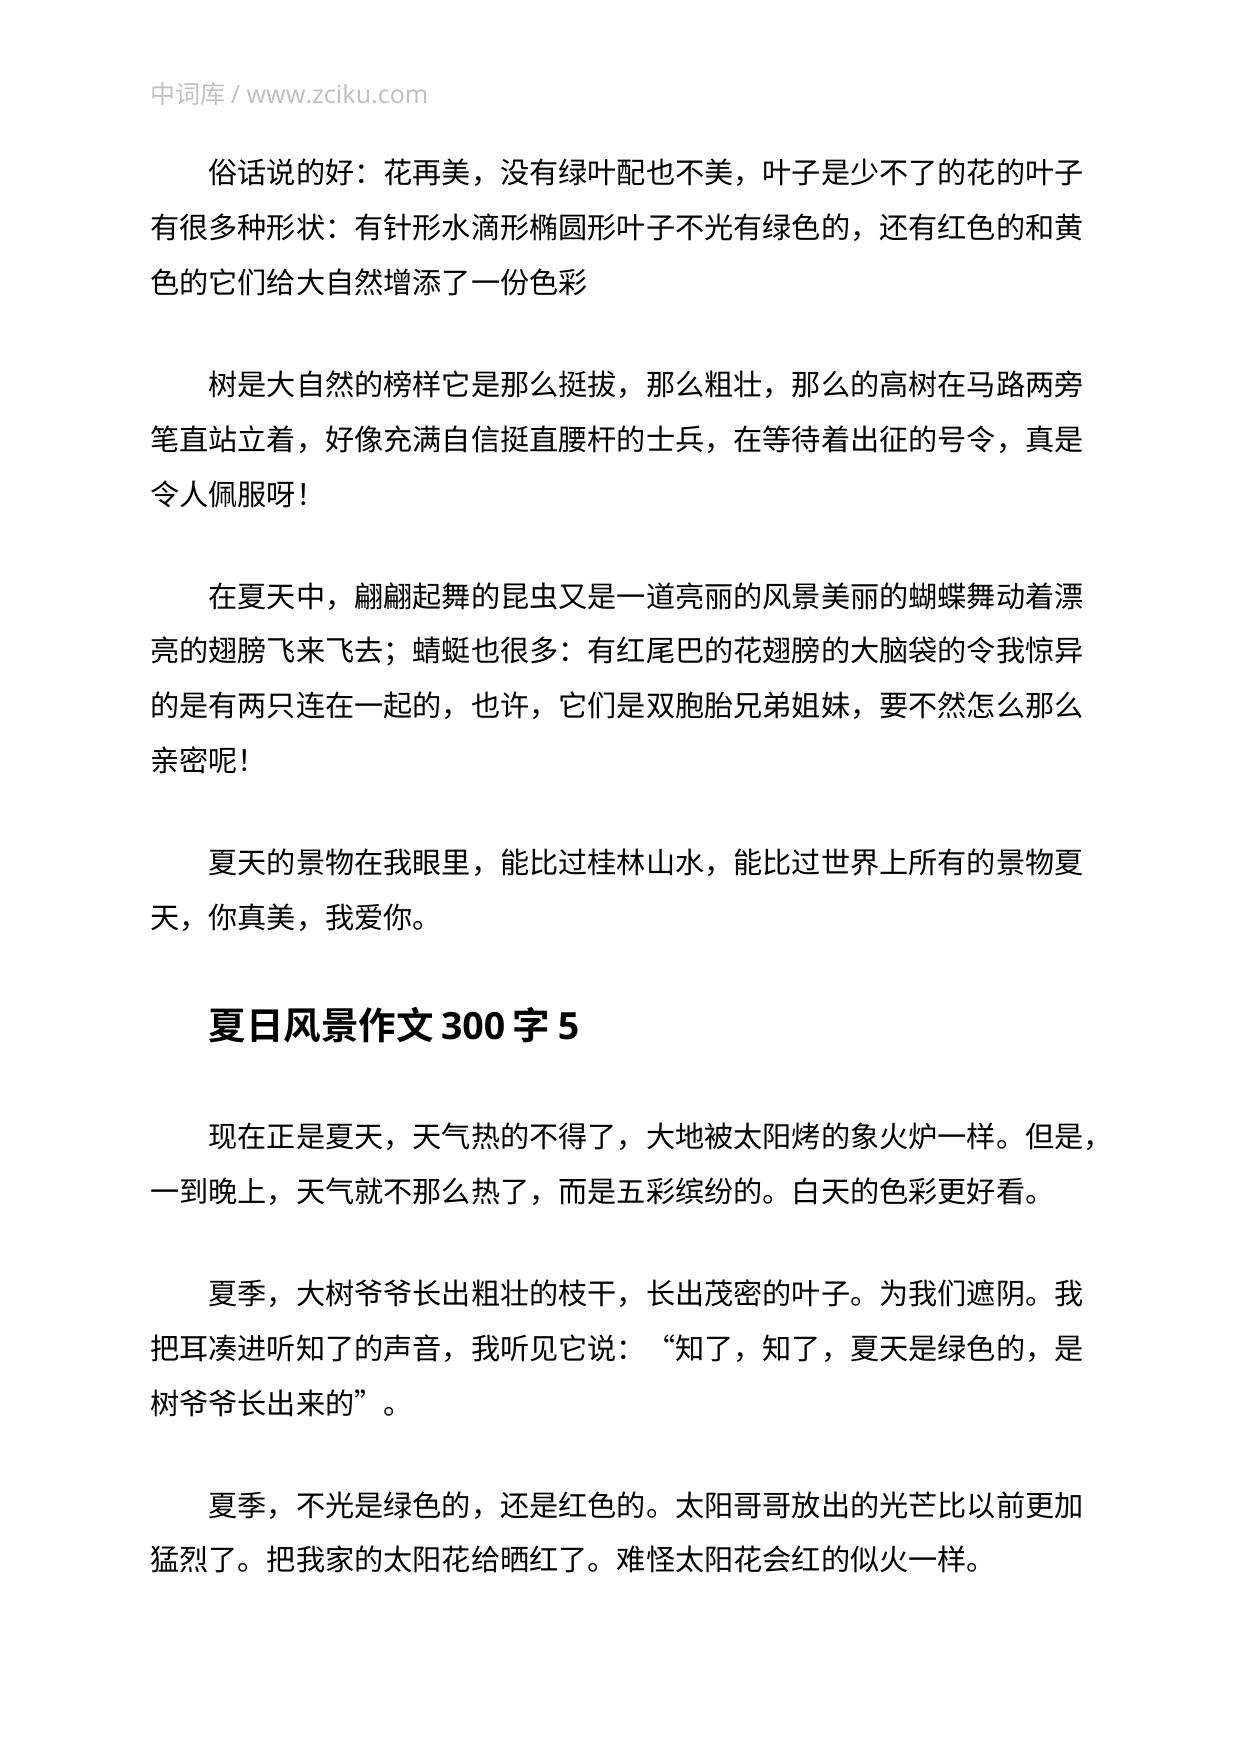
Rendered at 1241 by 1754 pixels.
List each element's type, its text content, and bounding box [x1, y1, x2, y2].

text 夏季，不光是绿色的，还是红色的。太阳哥哥放出的光芒比以前更加猛烈了。把我家的太阳花给晒红了。难怪太阳花会红的似火一样。 [150, 1482, 1090, 1579]
text 俗话说的好：花再美，没有绿叶配也不美，叶子是少不了的花的叶子有很多种形状：有针形水滴形椭圆形叶子不光有绿色的，还有红色的和黄色的它们给大自然增添了一份色彩 [150, 150, 1090, 302]
text 夏天的景物在我眼里，能比过桂林山水，能比过世界上所有的景物夏天，你真美，我爱你。 [150, 839, 1090, 937]
text 夏日风景作文300字5 [150, 996, 1090, 1051]
text 树是大自然的榜样它是那么挺拔，那么粗壮，那么的高树在马路两旁笔直站立着，好像充满自信挺直腰杆的士兵，在等待着出征的号令，真是令人佩服呀！ [150, 362, 1090, 514]
text 夏季，大树爷爷长出粗壮的枝干，长出茂密的叶子。为我们遮阴。我把耳凑进听知了的声音，我听见它说：“知了，知了，夏天是绿色的，是树爷爷长出来的”。 [150, 1271, 1090, 1423]
text 现在正是夏天，天气热的不得了，大地被太阳烤的象火炉一样。但是，一到晚上，天气就不那么热了，而是五彩缤纷的。白天的色彩更好看。 [150, 1114, 1090, 1211]
text 在夏天中，翩翩起舞的昆虫又是一道亮丽的风景美丽的蝴蝶舞动着漂亮的翅膀飞来飞去；蜻蜓也很多：有红尾巴的花翅膀的大脑袋的令我惊异的是有两只连在一起的，也许，它们是双胞胎兄弟姐妹，要不然怎么那么亲密呢！ [150, 573, 1090, 780]
